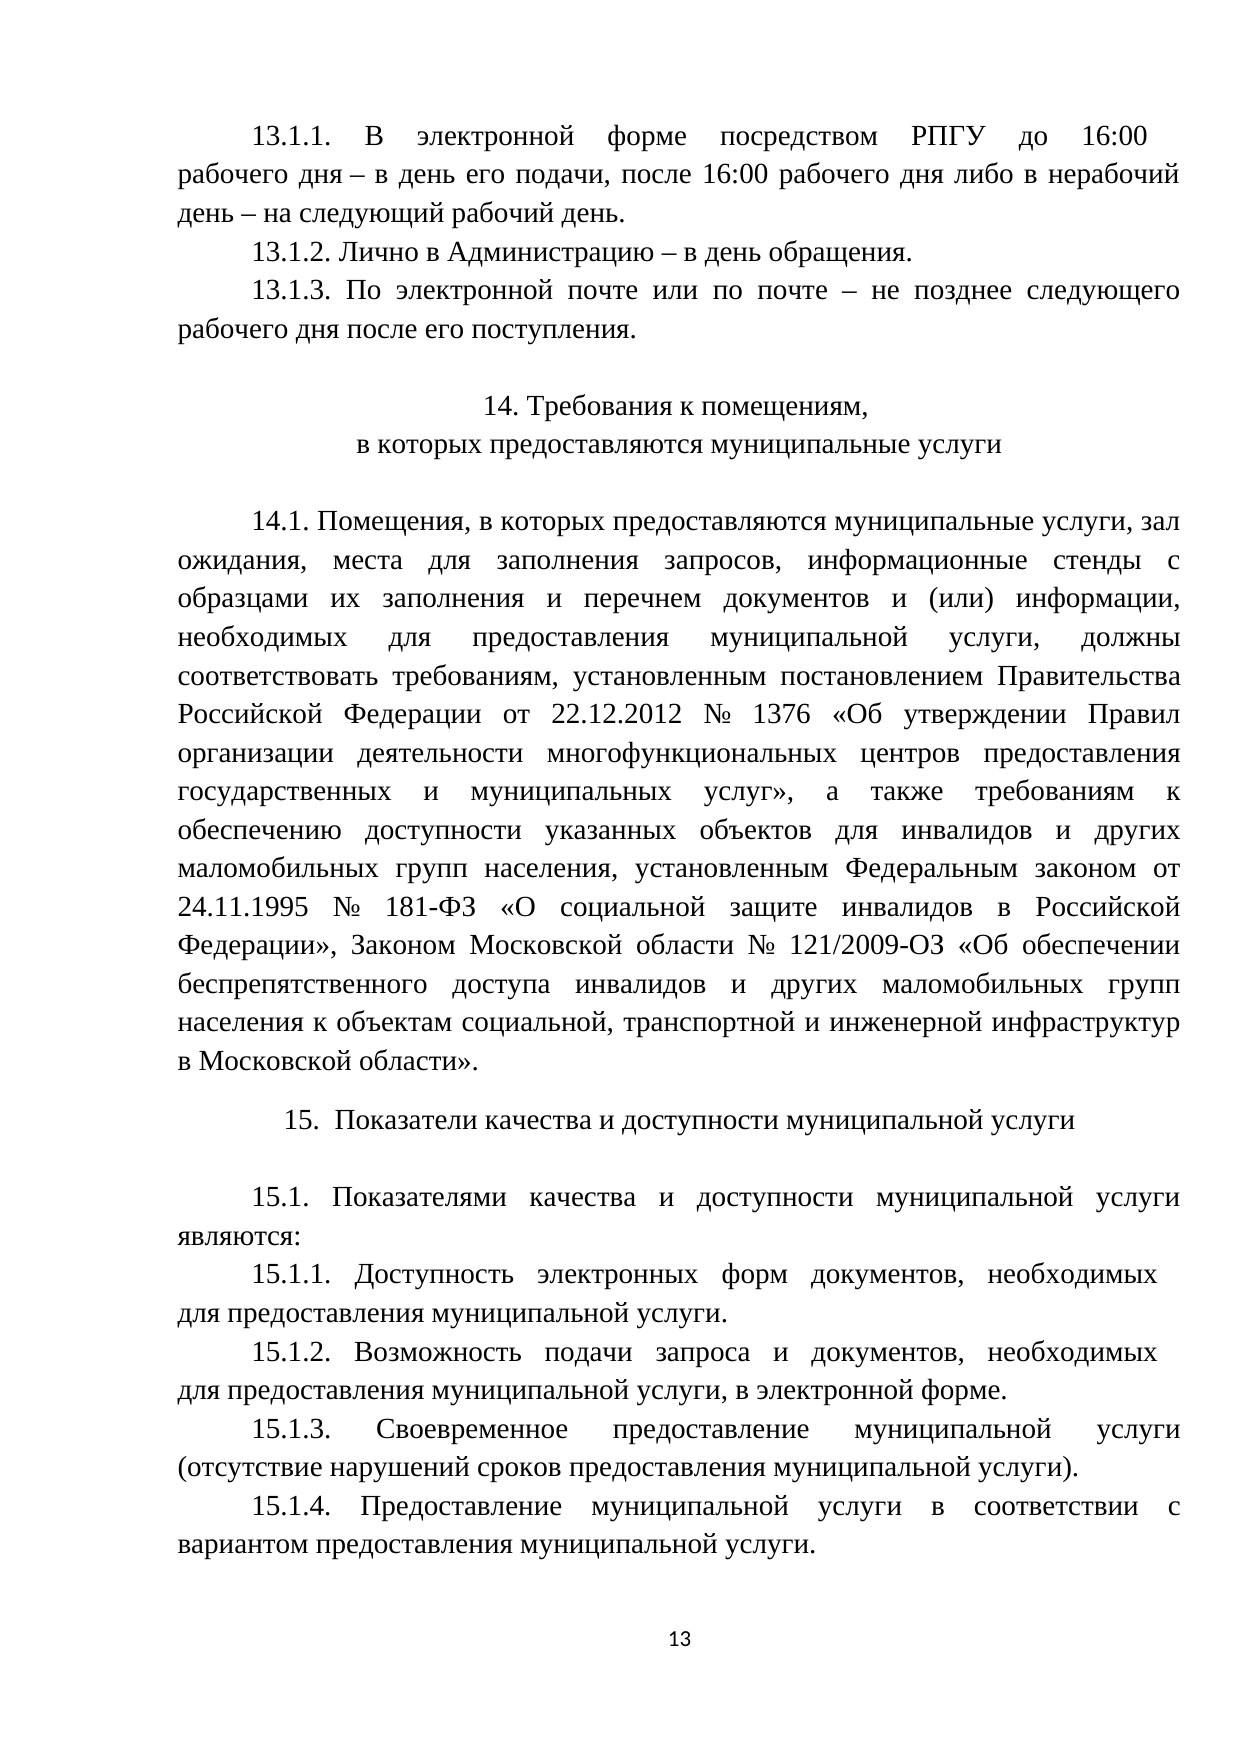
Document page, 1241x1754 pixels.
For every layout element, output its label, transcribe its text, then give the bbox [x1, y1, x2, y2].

list 13.1.3. По электронной почте или по почте – не позднее следующего рабочего дня после его поступления. [177, 272, 1181, 344]
subtitle 15. Показатели качества и доступности муниципальной услуги [177, 1102, 1181, 1136]
list 13.1.2. Лично в Администрацию – в день обращения. [177, 234, 1181, 267]
text 14. Требования к помещениям, в которых предоставляются муниципальные услуги [177, 388, 1181, 460]
text 15.1.1. Доступность электронных форм документов, необходимых для предоставления муниципальной услуги. [177, 1257, 1181, 1329]
text 15.1.4. Предоставление муниципальной услуги в соответствии с вариантом предоставления муниципальной услуги. [177, 1488, 1181, 1560]
text 15.1.2. Возможность подачи запроса и документов, необходимых для предоставления муниципальной услуги, в электронной форме. [177, 1334, 1181, 1406]
list 13.1.1. В электронной форме посредством РПГУ до 16:00 рабочего дня – в день его подачи, после 16:00 рабочего дня либо в нерабочий день – на следующий рабочий день. [177, 118, 1181, 229]
text 14.1. Помещения, в которых предоставляются муниципальные услуги, зал ожидания, места для заполнения запросов, информационные стенды с образцами их заполнения и перечнем документов и (или) информации, необходимых для предоставления муниципальной услуги, должны соответствовать требованиям, установленным постановлением Правительства Российской Федерации от 22.12.2012 № 1376 «Об утверждении Правил организации деятельности многофункциональных центров предоставления государственных и муниципальных услуг», а также требованиям к обеспечению доступности указанных объектов для инвалидов и других маломобильных групп населения, установленным Федеральным законом от 24.11.1995 № 181-ФЗ «О социальной защите инвалидов в Российской Федерации», Законом Московской области № 121/2009-ОЗ «Об обеспечении беспрепятственного доступа инвалидов и других маломобильных групп населения к объектам социальной, транспортной и инженерной инфраструктур в Московской области». [177, 503, 1181, 1077]
text 15.1. Показателями качества и доступности муниципальной услуги являются: [177, 1179, 1181, 1252]
text 15.1.3. Своевременное предоставление муниципальной услуги (отсутствие нарушений сроков предоставления муниципальной услуги). [177, 1411, 1181, 1483]
